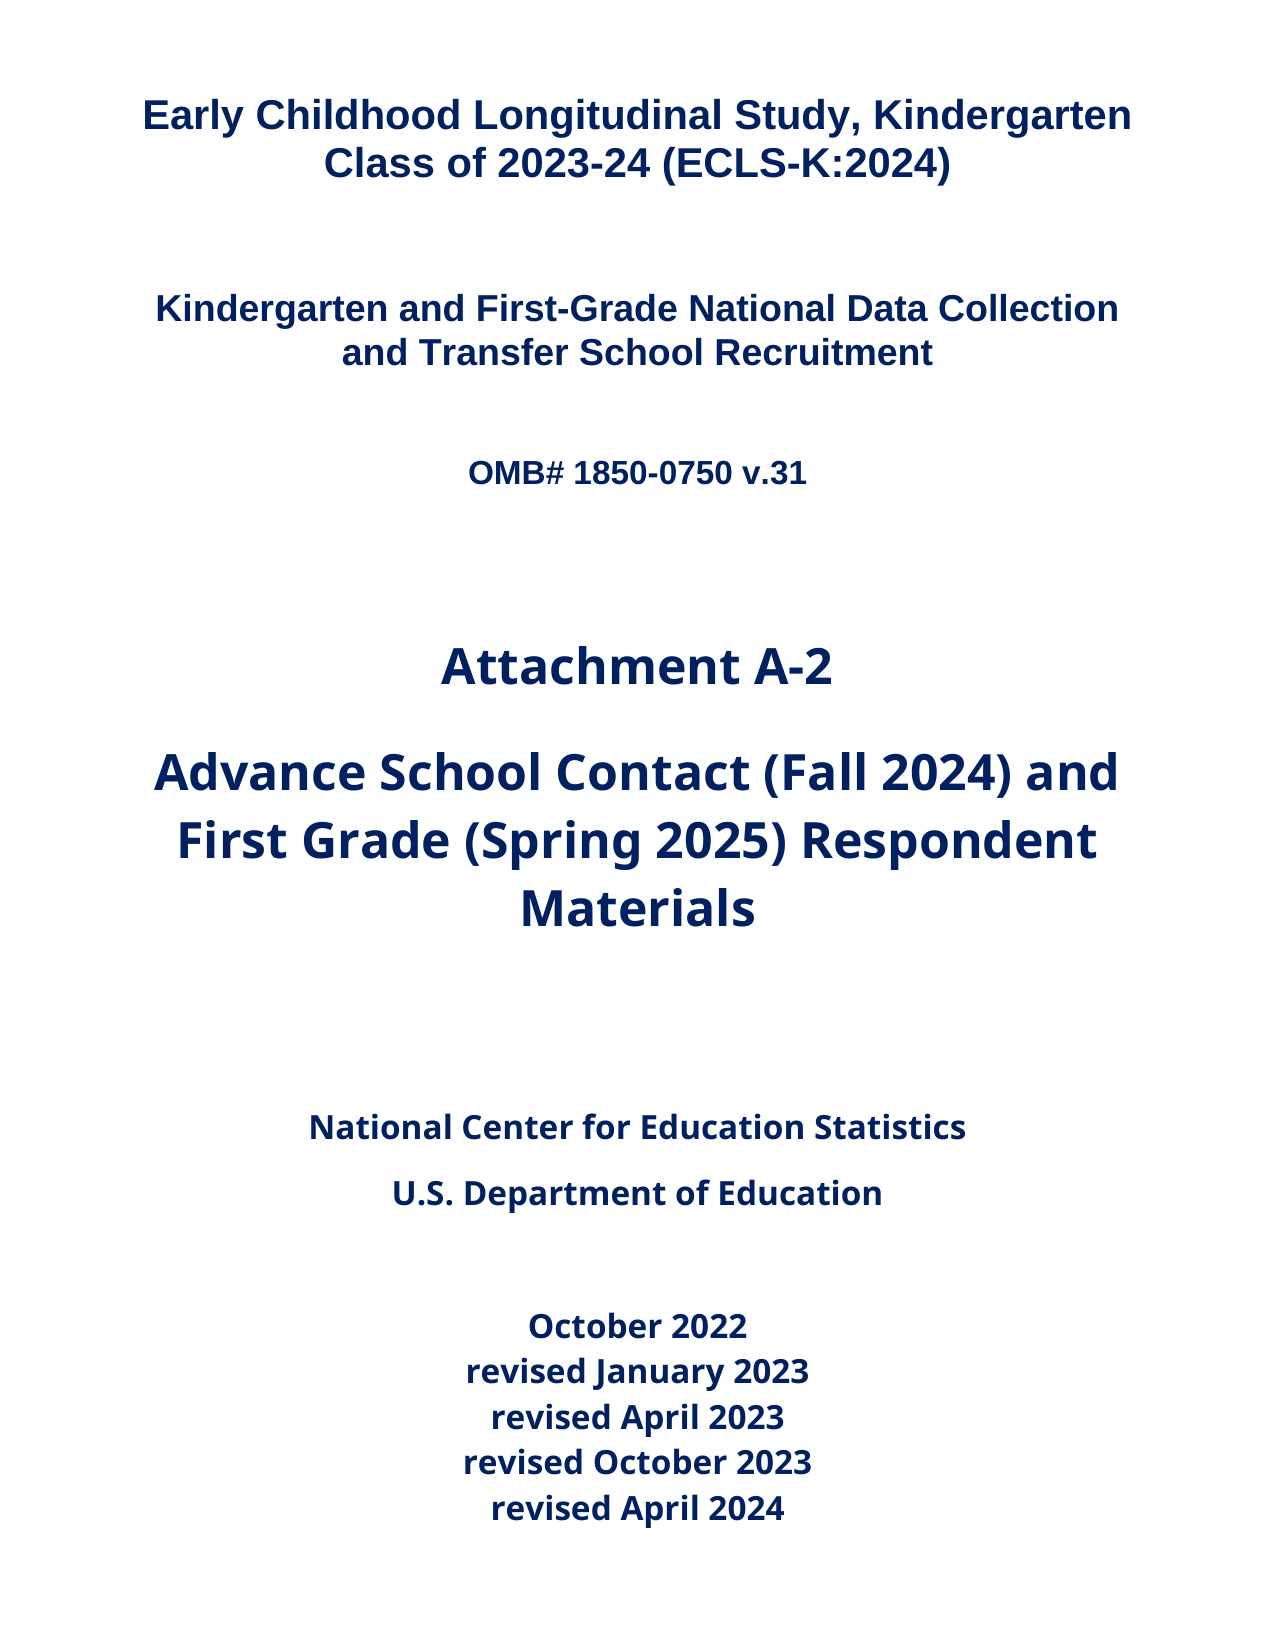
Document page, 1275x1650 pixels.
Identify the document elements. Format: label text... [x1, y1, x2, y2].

text revised April 2024 [120, 1484, 1155, 1530]
text revised April 2023 [120, 1393, 1155, 1439]
text Kindergarten and First-Grade National Data Collection and Transfer School Recruitment [120, 287, 1155, 373]
text OMB# 1850-0750 v.31 [120, 453, 1155, 491]
text Advance School Contact (Fall 2024) and First Grade (Spring 2025) Respondent Materials [120, 737, 1155, 941]
text Attachment A-2 [120, 631, 1155, 699]
text October 2022 [120, 1303, 1155, 1348]
text Early Childhood Longitudinal Study, Kindergarten Class of 2023-24 (ECLS-K:2024) [120, 90, 1155, 186]
text revised October 2023 [120, 1439, 1155, 1484]
text National Center for Education Statistics [120, 1103, 1155, 1149]
text revised January 2023 [120, 1348, 1155, 1393]
text U.S. Department of Education [120, 1170, 1155, 1215]
